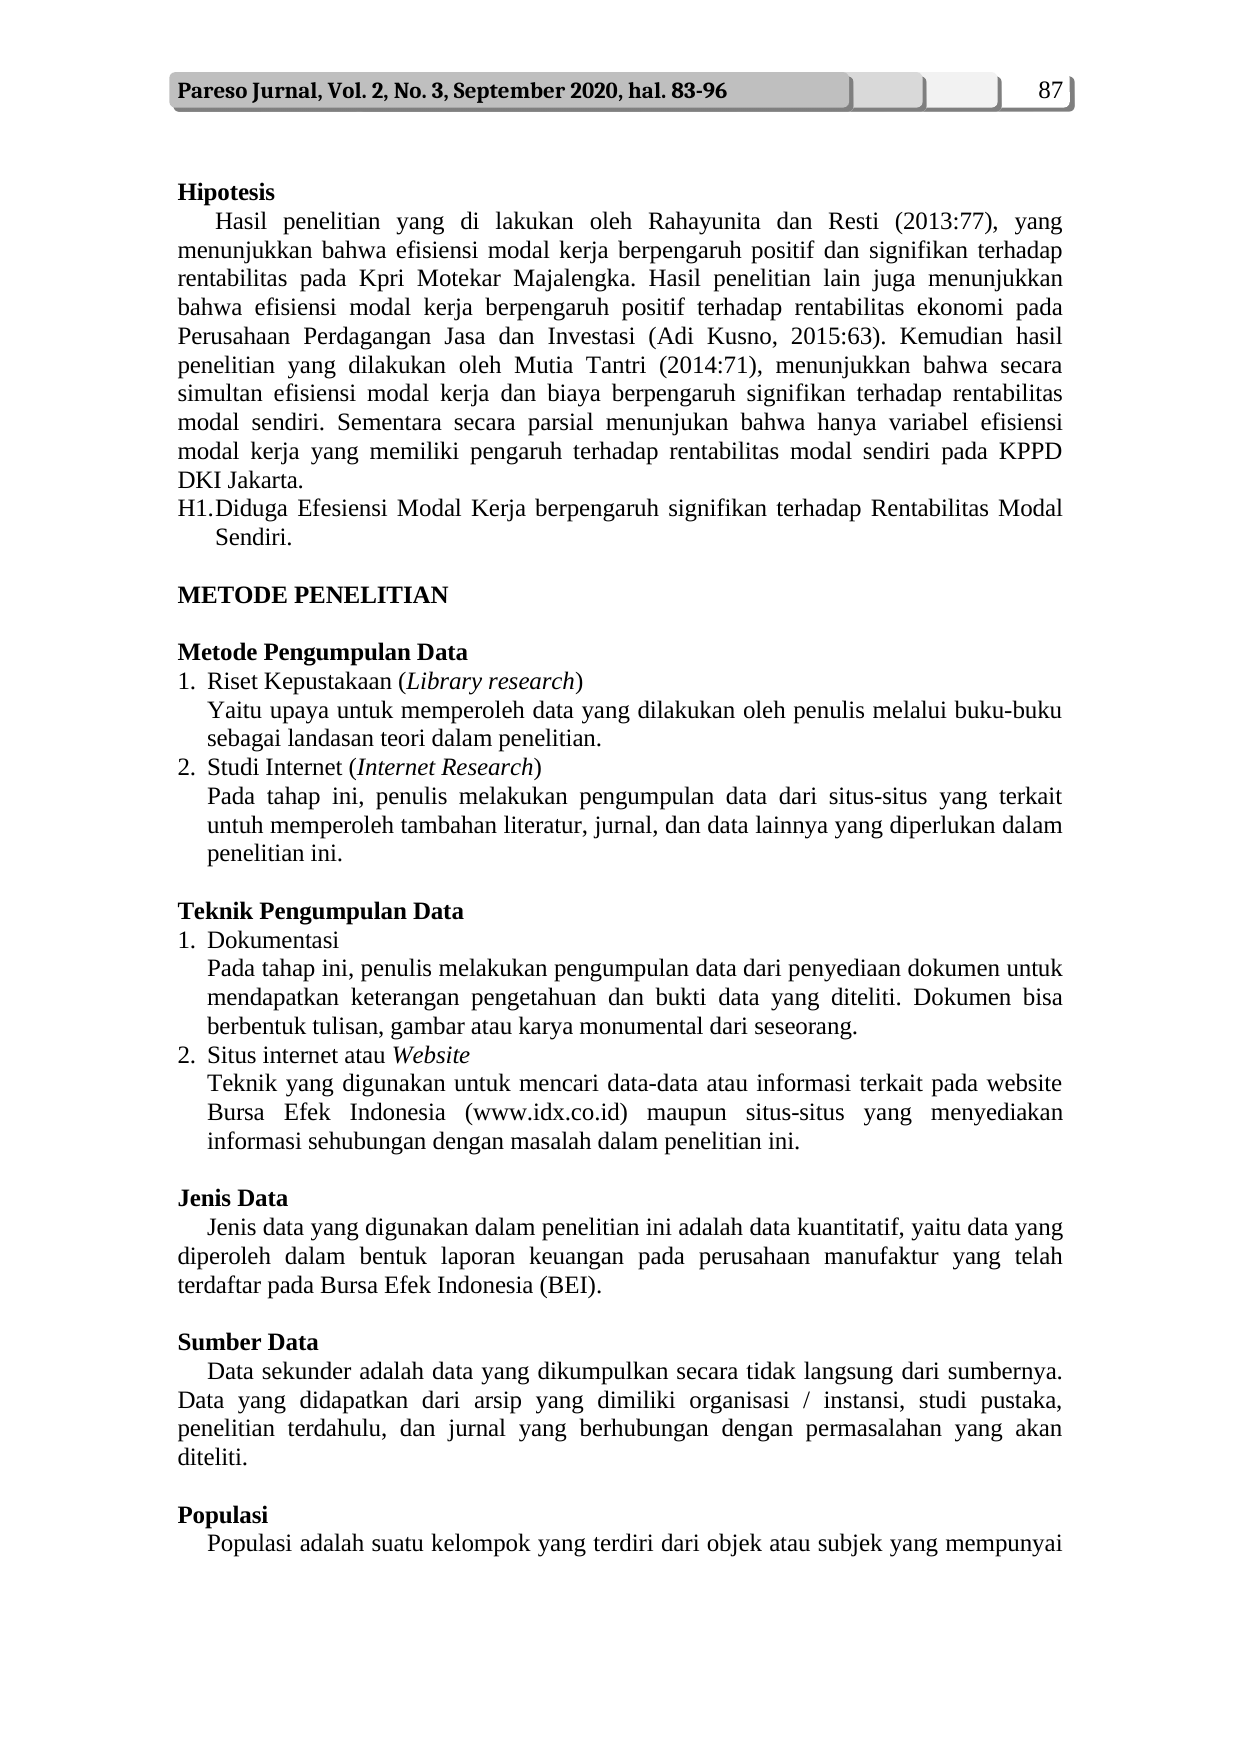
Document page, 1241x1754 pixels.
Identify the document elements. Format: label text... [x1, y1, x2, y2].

list Dokumentasi [177, 925, 1063, 953]
text Jenis data yang digunakan dalam penelitian ini adalah data kuantitatif, yaitu data yang diperoleh dalam bentuk laporan keuangan pada perusahaan manufaktur yang telah terdaftar pada Bursa Efek Indonesia (BEI). [177, 1212, 1063, 1298]
text Data sekunder adalah data yang dikumpulkan secara tidak langsung dari sumbernya. Data yang didapatkan dari arsip yang dimiliki organisasi / instansi, studi pustaka, penelitian terdahulu, dan jurnal yang berhubungan dengan permasalahan yang akan diteliti. [177, 1356, 1063, 1471]
text H1. Diduga Efesiensi Modal Kerja berpengaruh signifikan terhadap Rentabilitas Modal Sendiri. [177, 493, 1063, 551]
text Pada tahap ini, penulis melakukan pengumpulan data dari penyediaan dokumen untuk mendapatkan keterangan pengetahuan dan bukti data yang diteliti. Dokumen bisa berbentuk tulisan, gambar atau karya monumental dari seseorang. [207, 953, 1063, 1040]
list Situs internet atau Website [177, 1040, 1063, 1068]
text METODE PENELITIAN [177, 580, 1063, 608]
text Metode Pengumpulan Data [177, 637, 1063, 666]
text Hipotesis [177, 177, 1063, 206]
text Teknik Pengumpulan Data [177, 896, 1063, 925]
text Populasi [177, 1500, 1063, 1528]
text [177, 1528, 1063, 1557]
text Yaitu upaya untuk memperoleh data yang dilakukan oleh penulis melalui buku-buku sebagai landasan teori dalam penelitian. [207, 695, 1063, 752]
text Teknik yang digunakan untuk mencari data-data atau informasi terkait pada website Bursa Efek Indonesia (www.idx.co.id) maupun situs-situs yang menyediakan informasi sehubungan dengan masalah dalam penelitian ini. [207, 1068, 1063, 1155]
list Studi Internet (Internet Research) [177, 752, 1063, 781]
text Jenis Data [177, 1183, 1063, 1212]
text Sumber Data [177, 1327, 1063, 1356]
text Hasil penelitian yang di lakukan oleh Rahayunita dan Resti (2013:77), yang menunjukkan bahwa efisiensi modal kerja berpengaruh positif dan signifikan terhadap rentabilitas pada Kpri Motekar Majalengka. Hasil penelitian lain juga menunjukkan bahwa efisiensi modal kerja berpengaruh positif terhadap rentabilitas ekonomi pada Perusahaan Perdagangan Jasa dan Investasi (Adi Kusno, 2015:63). Kemudian hasil penelitian yang dilakukan oleh Mutia Tantri (2014:71), menunjukkan bahwa secara simultan efisiensi modal kerja dan biaya berpengaruh signifikan terhadap rentabilitas modal sendiri. Sementara secara parsial menunjukan bahwa hanya variabel efisiensi modal kerja yang memiliki pengaruh terhadap rentabilitas modal sendiri pada KPPD DKI Jakarta. [177, 206, 1063, 493]
list Riset Kepustakaan (Library research) [177, 666, 1063, 695]
text Pada tahap ini, penulis melakukan pengumpulan data dari situs-situs yang terkait untuh memperoleh tambahan literatur, jurnal, dan data lainnya yang diperlukan dalam penelitian ini. [207, 781, 1063, 867]
